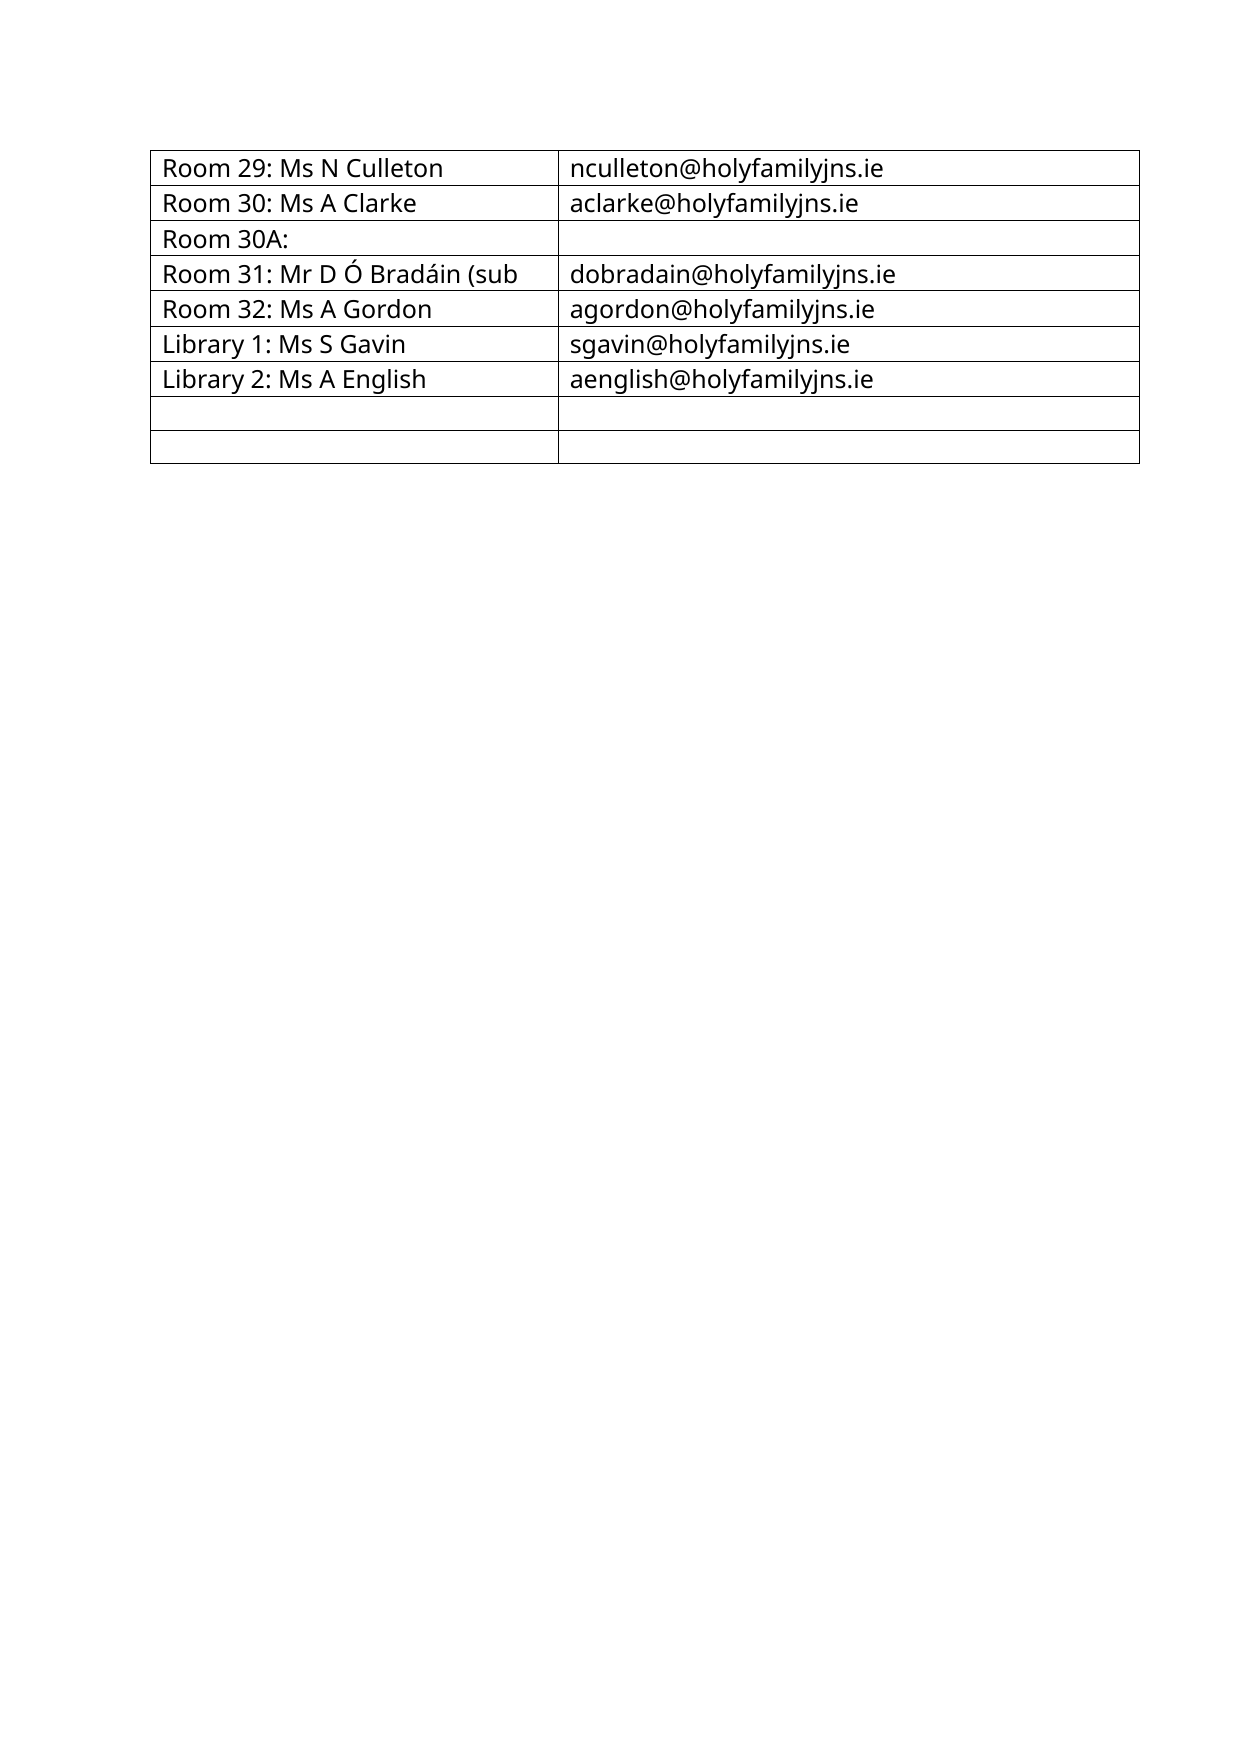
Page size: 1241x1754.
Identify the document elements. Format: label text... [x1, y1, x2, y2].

table_cell Room 30: Ms A Clarke [151, 186, 558, 220]
table_cell Library 1: Ms S Gavin [151, 327, 558, 361]
table_cell Room 31: Mr D Ó Bradáin (sub [151, 256, 558, 290]
table_cell sgavin@holyfamilyjns.ie [559, 327, 1139, 361]
table_cell [151, 431, 558, 463]
table_cell Room 30A: [151, 221, 558, 255]
table_cell Room 29: Ms N Culleton [151, 151, 558, 185]
table_cell aenglish@holyfamilyjns.ie [559, 362, 1139, 396]
table_cell [559, 431, 1139, 463]
table_cell Room 32: Ms A Gordon [151, 291, 558, 326]
table_cell [559, 397, 1139, 429]
table_cell agordon@holyfamilyjns.ie [559, 291, 1139, 326]
table_cell [151, 397, 558, 429]
table_cell dobradain@holyfamilyjns.ie [559, 256, 1139, 290]
table_cell [559, 221, 1139, 255]
table_cell Library 2: Ms A English [151, 362, 558, 396]
table_cell aclarke@holyfamilyjns.ie [559, 186, 1139, 220]
table_cell nculleton@holyfamilyjns.ie [559, 151, 1139, 185]
